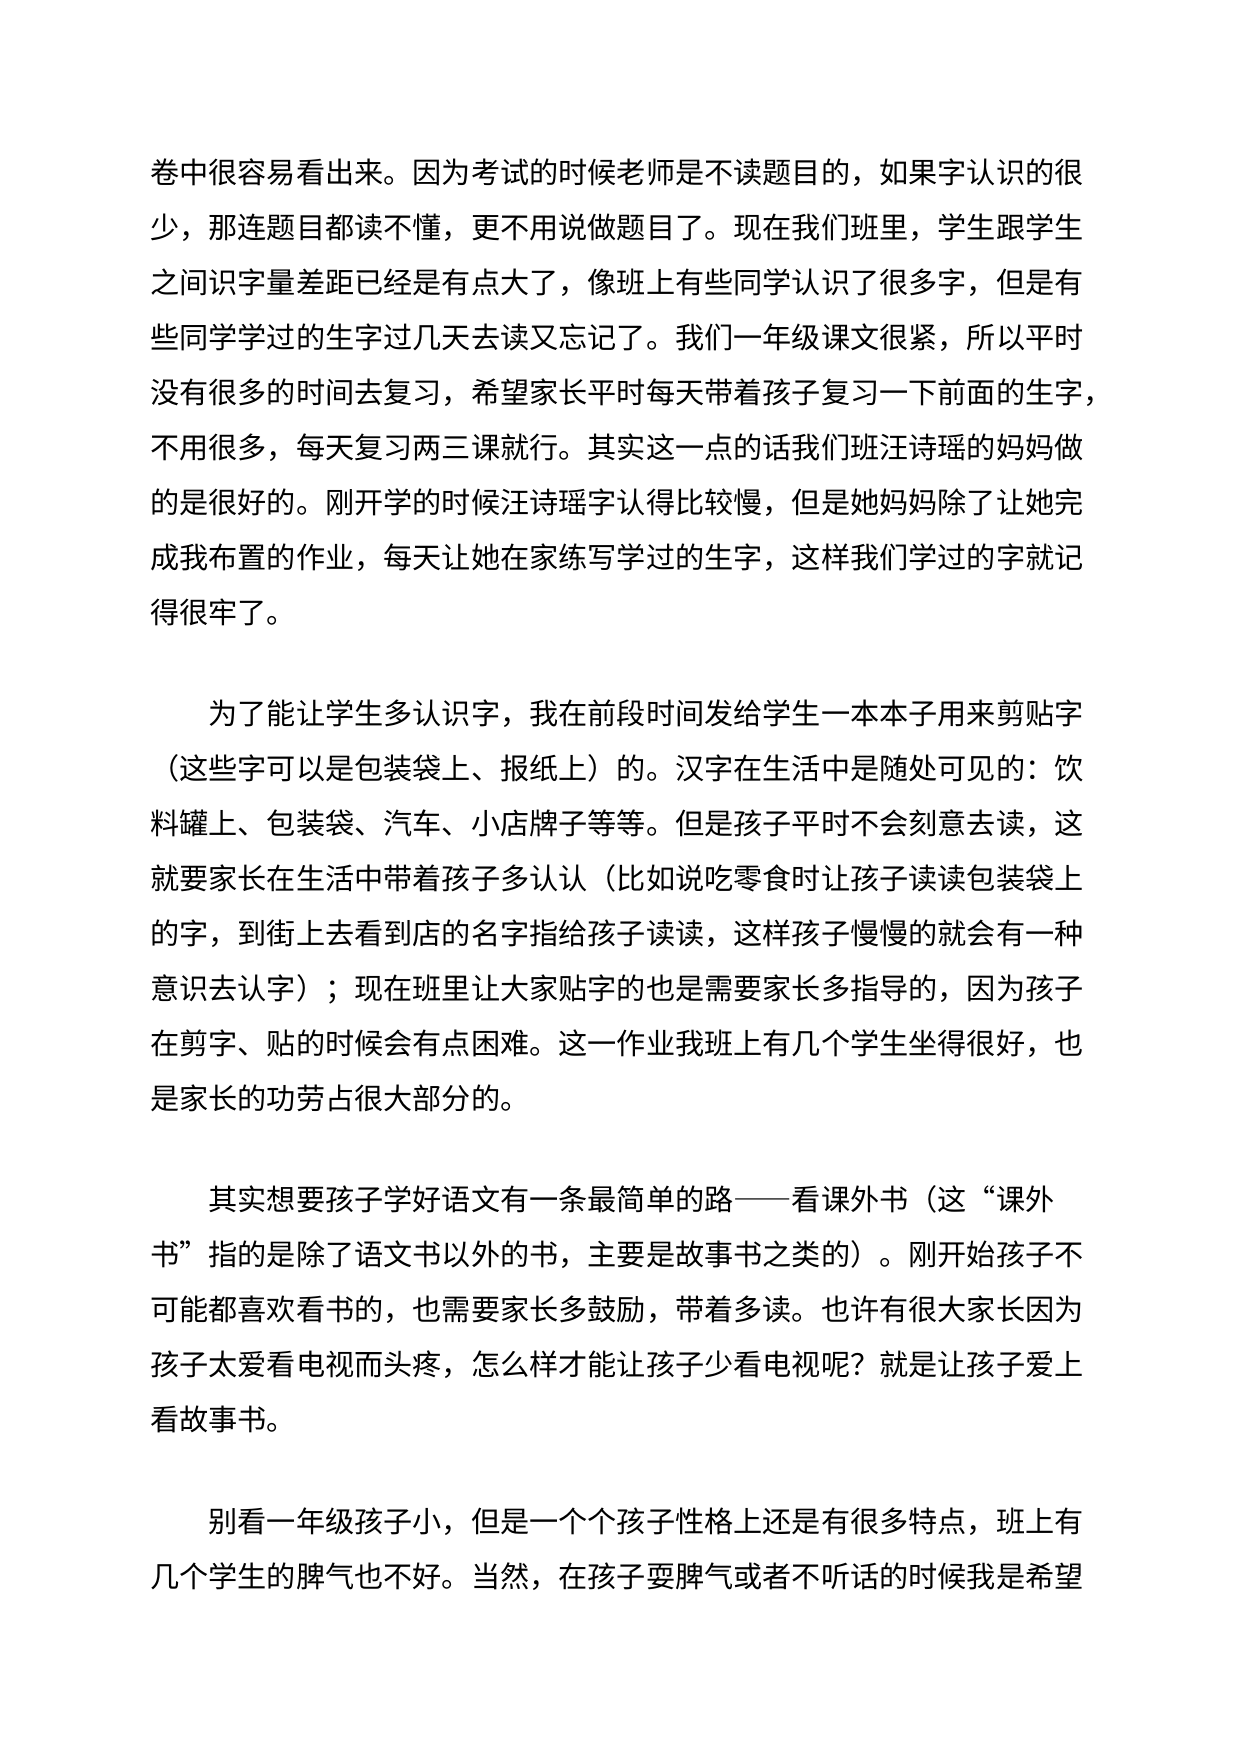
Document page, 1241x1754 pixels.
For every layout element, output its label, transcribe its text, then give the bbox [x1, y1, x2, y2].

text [150, 1498, 1090, 1596]
text 为了能让学生多认识字，我在前段时间发给学生一本本子用来剪贴字（这些字可以是包装袋上、报纸上）的。汉字在生活中是随处可见的：饮料罐上、包装袋、汽车、小店牌子等等。但是孩子平时不会刻意去读，这就要家长在生活中带着孩子多认认（比如说吃零食时让孩子读读包装袋上的字，到街上去看到店的名字指给孩子读读，这样孩子慢慢的就会有一种意识去认字）；现在班里让大家贴字的也是需要家长多指导的，因为孩子在剪字、贴的时候会有点困难。这一作业我班上有几个学生坐得很好，也是家长的功劳占很大部分的。 [150, 691, 1090, 1117]
text 其实想要孩子学好语文有一条最简单的路——看课外书（这“课外书”指的是除了语文书以外的书，主要是故事书之类的）。刚开始孩子不可能都喜欢看书的，也需要家长多鼓励，带着多读。也许有很大家长因为孩子太爱看电视而头疼，怎么样才能让孩子少看电视呢？就是让孩子爱上看故事书。 [150, 1177, 1090, 1439]
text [150, 150, 1090, 631]
